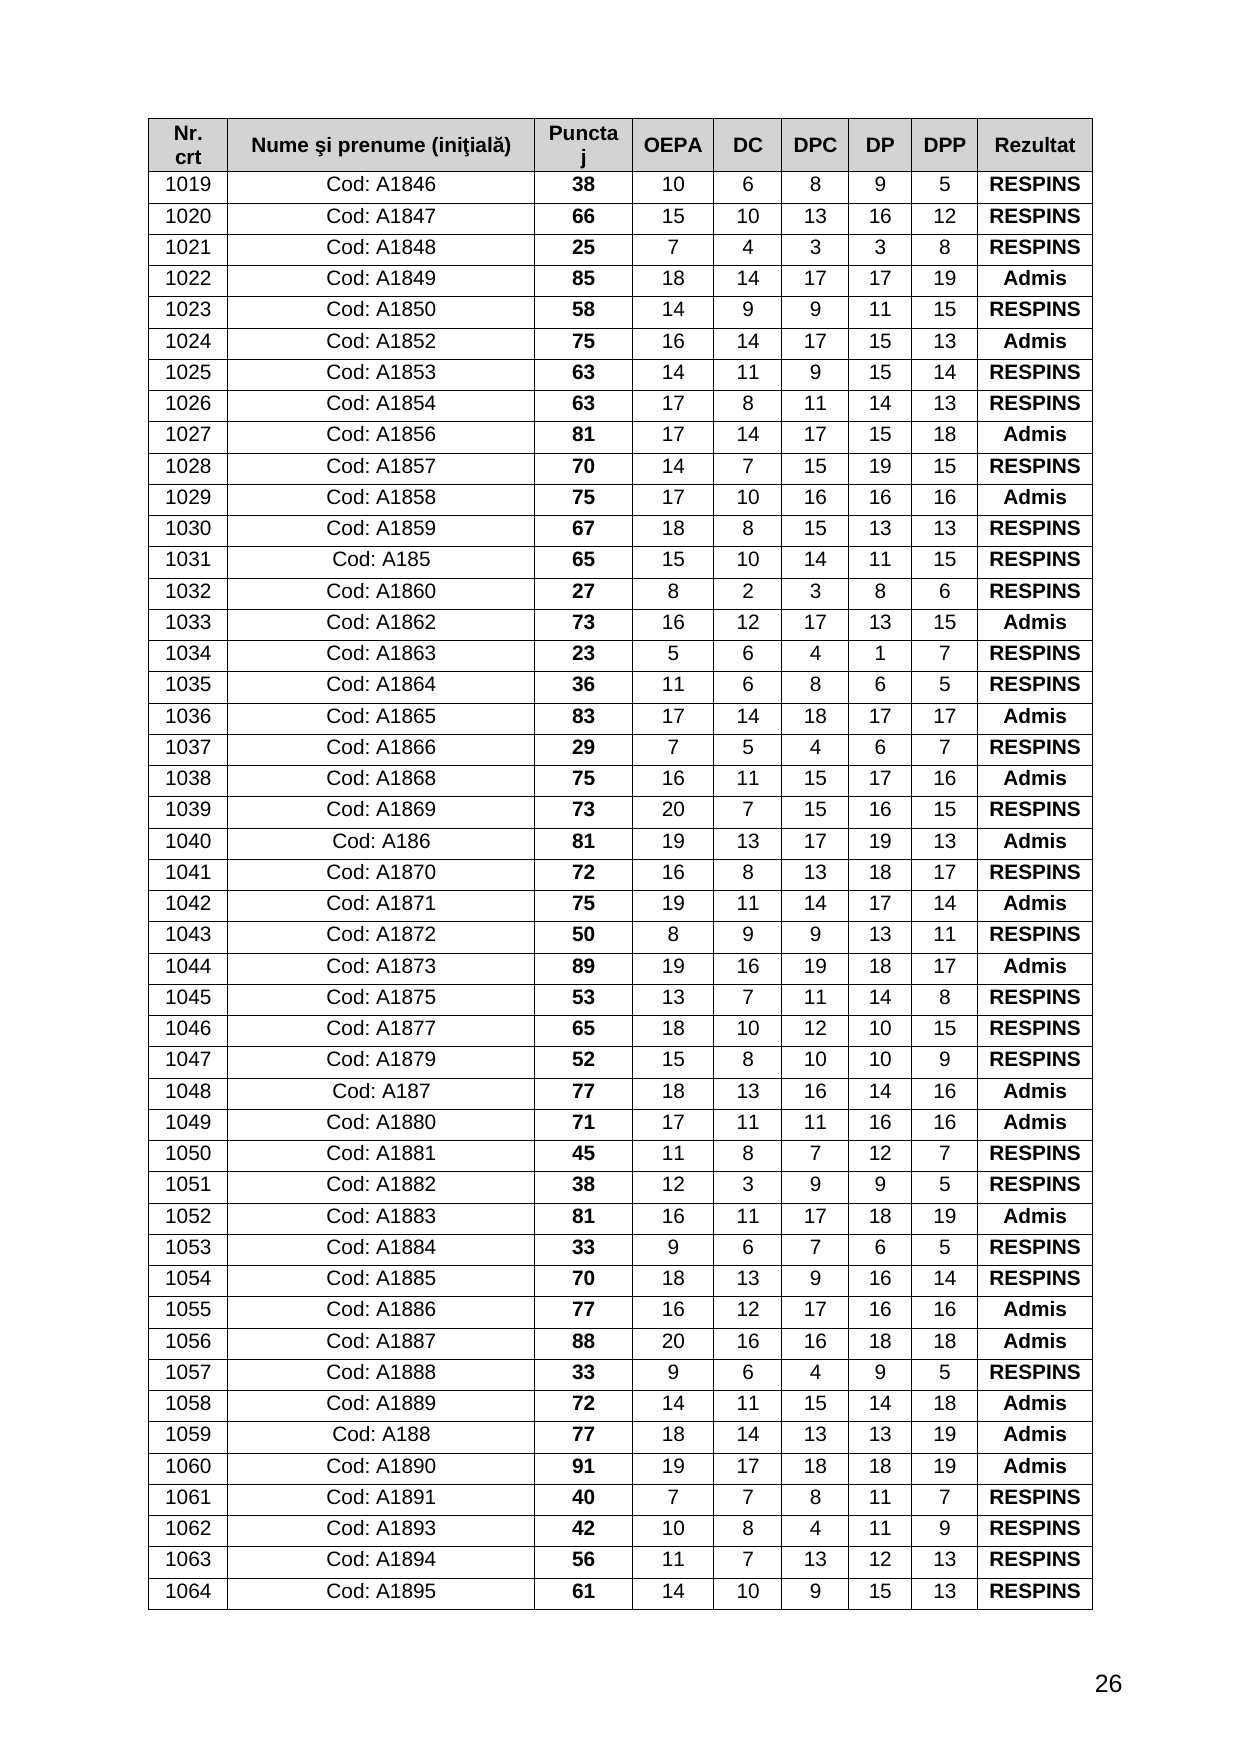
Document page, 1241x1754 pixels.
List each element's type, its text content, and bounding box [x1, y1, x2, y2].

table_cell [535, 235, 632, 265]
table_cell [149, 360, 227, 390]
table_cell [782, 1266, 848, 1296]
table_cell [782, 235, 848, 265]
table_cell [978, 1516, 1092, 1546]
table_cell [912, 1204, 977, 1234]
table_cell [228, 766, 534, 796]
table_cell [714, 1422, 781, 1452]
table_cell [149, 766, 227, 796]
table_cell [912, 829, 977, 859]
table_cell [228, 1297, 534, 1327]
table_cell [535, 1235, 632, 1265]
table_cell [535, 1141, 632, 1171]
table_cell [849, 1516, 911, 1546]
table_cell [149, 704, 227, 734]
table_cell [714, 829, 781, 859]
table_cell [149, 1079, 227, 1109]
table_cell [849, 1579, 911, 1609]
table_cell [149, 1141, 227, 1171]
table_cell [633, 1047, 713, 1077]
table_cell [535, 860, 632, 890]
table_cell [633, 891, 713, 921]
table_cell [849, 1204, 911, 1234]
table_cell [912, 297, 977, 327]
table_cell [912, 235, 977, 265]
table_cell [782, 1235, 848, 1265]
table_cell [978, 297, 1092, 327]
table_header Rezultat [978, 119, 1092, 171]
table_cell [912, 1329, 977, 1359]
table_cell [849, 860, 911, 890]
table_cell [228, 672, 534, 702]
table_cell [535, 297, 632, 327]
table_header Punctaj [535, 119, 632, 171]
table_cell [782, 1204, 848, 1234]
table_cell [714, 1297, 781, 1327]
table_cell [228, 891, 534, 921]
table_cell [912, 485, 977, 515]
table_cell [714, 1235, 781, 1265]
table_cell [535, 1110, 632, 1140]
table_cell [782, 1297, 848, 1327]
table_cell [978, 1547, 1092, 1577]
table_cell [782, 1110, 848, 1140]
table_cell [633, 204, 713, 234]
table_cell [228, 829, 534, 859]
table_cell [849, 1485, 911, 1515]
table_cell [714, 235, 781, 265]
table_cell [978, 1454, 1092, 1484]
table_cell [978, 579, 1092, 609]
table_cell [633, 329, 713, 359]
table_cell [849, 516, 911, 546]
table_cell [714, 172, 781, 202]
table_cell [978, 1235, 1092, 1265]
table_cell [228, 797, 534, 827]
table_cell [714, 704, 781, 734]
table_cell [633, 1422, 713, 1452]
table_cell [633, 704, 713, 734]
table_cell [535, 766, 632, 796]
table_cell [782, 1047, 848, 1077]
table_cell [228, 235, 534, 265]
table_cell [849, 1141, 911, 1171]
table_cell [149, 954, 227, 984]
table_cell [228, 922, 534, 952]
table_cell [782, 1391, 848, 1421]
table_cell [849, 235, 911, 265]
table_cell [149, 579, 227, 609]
table_header OEPA [633, 119, 713, 171]
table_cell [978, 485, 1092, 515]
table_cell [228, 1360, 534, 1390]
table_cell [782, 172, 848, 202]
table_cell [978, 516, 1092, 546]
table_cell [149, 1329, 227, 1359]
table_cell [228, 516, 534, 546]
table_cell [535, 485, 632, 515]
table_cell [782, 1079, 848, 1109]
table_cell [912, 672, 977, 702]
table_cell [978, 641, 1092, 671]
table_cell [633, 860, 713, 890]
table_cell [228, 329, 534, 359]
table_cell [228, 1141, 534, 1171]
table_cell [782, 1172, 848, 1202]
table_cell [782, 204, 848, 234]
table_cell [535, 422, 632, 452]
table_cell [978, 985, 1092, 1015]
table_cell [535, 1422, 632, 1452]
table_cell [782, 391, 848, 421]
table_header DPC [782, 119, 848, 171]
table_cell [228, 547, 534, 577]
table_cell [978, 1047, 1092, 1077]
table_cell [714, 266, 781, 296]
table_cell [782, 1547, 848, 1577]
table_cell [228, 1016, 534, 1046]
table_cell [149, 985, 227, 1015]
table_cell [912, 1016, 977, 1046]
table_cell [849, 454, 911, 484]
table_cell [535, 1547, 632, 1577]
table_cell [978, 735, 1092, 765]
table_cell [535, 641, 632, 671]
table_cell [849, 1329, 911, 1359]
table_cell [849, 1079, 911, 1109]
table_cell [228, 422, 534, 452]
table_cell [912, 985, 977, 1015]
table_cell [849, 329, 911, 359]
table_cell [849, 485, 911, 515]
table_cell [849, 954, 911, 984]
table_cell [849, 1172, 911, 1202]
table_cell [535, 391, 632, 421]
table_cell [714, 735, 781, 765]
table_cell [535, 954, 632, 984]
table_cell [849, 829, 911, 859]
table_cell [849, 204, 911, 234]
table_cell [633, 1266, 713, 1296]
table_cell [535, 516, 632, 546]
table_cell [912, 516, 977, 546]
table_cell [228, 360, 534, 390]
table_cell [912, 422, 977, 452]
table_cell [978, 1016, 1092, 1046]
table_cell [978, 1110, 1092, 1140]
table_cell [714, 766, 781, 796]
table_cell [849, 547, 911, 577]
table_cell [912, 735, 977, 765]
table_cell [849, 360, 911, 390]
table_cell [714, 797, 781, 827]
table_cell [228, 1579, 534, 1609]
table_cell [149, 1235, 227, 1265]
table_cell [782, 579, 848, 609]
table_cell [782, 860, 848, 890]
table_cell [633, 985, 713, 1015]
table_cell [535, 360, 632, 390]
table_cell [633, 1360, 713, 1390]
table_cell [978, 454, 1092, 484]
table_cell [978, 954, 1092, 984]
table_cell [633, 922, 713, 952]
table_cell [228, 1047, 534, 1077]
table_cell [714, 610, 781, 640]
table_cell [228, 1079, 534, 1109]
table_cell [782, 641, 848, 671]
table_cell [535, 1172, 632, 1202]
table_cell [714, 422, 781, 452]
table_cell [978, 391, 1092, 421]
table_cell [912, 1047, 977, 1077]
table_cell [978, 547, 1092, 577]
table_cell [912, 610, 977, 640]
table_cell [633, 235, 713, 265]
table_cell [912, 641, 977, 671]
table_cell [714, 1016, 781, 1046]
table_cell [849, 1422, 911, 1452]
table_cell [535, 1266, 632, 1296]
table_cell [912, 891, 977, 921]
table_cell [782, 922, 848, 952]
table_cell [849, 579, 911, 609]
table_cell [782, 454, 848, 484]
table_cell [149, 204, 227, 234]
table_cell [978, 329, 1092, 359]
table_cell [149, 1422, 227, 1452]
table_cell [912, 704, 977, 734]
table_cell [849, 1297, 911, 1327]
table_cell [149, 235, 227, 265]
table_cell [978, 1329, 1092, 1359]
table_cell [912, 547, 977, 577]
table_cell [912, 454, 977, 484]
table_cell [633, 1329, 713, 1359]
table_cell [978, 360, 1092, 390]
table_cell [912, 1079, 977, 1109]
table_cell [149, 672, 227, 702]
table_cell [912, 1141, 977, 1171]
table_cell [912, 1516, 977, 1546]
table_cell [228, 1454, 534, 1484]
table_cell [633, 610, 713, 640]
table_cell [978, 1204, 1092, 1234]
table_header DC [714, 119, 781, 171]
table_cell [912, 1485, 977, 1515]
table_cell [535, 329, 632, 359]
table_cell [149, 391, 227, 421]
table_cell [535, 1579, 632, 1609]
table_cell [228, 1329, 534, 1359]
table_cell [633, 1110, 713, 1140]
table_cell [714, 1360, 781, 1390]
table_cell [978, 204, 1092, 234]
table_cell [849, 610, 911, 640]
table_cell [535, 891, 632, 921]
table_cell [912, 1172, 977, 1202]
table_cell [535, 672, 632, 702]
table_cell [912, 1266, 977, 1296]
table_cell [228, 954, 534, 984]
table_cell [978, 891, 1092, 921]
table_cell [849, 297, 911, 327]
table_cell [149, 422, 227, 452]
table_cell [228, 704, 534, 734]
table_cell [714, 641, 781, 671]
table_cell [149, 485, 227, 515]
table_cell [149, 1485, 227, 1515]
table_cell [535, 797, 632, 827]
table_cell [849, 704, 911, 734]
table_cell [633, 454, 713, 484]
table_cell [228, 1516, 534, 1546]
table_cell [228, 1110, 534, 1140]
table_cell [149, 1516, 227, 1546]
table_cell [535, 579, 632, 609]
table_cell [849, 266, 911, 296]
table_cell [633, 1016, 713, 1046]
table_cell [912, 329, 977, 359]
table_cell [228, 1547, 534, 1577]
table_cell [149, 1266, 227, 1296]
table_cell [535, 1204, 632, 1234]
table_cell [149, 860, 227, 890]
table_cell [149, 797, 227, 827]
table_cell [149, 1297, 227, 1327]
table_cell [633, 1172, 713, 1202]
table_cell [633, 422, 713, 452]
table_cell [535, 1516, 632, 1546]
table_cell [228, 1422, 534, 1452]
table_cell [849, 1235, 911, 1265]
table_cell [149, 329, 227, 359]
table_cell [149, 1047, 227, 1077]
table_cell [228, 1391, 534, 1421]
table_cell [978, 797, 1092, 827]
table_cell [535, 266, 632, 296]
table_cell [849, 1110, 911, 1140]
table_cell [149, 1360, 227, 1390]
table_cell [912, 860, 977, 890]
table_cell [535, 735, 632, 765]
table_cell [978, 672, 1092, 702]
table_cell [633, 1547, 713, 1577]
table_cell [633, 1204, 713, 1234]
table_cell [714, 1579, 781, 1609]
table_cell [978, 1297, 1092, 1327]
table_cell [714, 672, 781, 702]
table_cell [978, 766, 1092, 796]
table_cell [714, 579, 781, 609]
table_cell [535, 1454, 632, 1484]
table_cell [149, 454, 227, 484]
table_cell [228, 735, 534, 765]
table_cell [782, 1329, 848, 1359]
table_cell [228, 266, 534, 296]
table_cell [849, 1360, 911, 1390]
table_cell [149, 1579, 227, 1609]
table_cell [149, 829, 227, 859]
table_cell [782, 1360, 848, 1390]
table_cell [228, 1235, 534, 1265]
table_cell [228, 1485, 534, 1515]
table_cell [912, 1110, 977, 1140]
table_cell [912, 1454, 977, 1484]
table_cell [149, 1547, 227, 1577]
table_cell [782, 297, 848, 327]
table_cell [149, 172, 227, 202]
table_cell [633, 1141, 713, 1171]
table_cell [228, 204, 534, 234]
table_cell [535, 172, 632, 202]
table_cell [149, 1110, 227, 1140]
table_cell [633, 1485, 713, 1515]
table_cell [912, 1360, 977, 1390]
table_header Nume şi prenume (iniţială) [228, 119, 534, 171]
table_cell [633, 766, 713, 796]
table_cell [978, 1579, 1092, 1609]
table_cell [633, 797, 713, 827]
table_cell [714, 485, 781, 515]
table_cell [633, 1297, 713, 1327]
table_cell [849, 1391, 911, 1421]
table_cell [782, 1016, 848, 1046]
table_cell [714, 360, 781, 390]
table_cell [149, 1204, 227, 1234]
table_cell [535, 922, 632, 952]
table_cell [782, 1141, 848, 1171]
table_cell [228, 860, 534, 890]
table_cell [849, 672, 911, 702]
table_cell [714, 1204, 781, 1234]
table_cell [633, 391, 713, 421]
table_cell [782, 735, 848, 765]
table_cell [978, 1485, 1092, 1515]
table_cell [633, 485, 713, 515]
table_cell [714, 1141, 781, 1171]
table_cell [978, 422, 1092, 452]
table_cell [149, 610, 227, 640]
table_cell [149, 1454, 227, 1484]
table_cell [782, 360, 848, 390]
table_header Nr. crt [149, 119, 227, 171]
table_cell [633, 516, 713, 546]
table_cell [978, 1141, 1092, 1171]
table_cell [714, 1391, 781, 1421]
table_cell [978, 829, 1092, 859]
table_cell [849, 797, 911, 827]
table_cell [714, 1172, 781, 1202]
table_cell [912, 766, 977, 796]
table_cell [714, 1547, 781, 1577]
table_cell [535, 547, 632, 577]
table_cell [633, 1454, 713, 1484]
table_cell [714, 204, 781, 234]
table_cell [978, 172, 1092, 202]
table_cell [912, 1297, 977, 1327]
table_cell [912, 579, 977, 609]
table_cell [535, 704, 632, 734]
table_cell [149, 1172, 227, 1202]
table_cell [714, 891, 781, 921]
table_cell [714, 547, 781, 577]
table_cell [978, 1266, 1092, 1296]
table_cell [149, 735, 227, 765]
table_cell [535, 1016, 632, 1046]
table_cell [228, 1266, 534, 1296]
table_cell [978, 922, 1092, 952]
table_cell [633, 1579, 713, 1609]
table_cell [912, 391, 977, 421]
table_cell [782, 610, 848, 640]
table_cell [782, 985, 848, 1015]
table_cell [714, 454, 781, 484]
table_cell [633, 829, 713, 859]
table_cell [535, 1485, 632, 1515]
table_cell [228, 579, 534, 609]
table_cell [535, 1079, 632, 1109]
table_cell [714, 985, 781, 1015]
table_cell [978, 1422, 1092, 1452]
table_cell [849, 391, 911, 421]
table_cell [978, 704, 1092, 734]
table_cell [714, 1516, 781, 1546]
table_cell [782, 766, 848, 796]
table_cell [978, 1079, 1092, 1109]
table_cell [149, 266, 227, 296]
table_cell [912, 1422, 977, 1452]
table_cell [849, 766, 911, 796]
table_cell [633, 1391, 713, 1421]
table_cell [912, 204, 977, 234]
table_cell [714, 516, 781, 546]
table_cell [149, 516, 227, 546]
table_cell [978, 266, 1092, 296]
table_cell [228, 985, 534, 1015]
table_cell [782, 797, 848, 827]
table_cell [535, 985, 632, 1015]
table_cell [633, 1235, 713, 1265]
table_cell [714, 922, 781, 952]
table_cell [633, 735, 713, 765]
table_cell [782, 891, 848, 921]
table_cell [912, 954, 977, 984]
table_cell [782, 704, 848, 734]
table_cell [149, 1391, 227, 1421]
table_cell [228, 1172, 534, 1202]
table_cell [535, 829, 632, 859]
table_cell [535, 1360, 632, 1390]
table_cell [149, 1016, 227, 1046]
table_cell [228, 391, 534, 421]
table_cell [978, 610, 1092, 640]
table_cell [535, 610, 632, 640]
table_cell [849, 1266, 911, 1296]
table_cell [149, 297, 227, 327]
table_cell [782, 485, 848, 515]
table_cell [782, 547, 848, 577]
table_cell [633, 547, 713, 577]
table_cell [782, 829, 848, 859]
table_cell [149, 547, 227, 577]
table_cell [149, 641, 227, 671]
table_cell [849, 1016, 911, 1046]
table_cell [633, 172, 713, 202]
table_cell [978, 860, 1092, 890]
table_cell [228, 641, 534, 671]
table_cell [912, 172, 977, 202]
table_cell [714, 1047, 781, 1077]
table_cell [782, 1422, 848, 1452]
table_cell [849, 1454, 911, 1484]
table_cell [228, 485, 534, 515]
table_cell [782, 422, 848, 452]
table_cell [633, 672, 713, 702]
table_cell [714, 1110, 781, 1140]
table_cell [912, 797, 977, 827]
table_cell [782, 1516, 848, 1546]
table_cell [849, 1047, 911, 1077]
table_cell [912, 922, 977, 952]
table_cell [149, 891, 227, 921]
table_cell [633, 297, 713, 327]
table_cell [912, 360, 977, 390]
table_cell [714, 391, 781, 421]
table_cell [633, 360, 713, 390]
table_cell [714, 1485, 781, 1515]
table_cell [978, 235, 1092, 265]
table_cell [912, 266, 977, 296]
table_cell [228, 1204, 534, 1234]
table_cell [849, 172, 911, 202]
table_header DPP [912, 119, 977, 171]
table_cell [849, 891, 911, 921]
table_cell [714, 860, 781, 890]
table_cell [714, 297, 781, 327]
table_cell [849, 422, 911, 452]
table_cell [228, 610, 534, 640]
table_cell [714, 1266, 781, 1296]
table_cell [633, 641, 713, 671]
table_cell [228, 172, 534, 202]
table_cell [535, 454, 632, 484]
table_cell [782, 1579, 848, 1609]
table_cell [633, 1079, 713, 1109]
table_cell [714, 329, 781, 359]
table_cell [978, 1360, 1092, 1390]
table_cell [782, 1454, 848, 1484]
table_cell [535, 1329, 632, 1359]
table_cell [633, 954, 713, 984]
table_header DP [849, 119, 911, 171]
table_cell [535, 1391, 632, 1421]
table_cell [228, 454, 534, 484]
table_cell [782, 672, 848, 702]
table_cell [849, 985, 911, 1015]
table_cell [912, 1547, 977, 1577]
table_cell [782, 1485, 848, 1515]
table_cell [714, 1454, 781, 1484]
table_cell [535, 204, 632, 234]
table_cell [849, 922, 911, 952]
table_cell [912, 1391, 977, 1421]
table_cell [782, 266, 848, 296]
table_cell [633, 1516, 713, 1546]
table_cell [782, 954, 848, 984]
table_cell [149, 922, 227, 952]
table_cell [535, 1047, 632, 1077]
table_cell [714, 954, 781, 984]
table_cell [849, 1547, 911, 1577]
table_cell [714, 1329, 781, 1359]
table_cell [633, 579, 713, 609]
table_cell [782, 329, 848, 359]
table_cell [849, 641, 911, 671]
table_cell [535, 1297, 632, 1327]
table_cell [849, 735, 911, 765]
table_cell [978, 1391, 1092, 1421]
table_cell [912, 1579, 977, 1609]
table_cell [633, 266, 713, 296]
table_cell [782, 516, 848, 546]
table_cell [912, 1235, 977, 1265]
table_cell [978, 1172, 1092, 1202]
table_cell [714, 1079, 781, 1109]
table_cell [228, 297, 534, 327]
